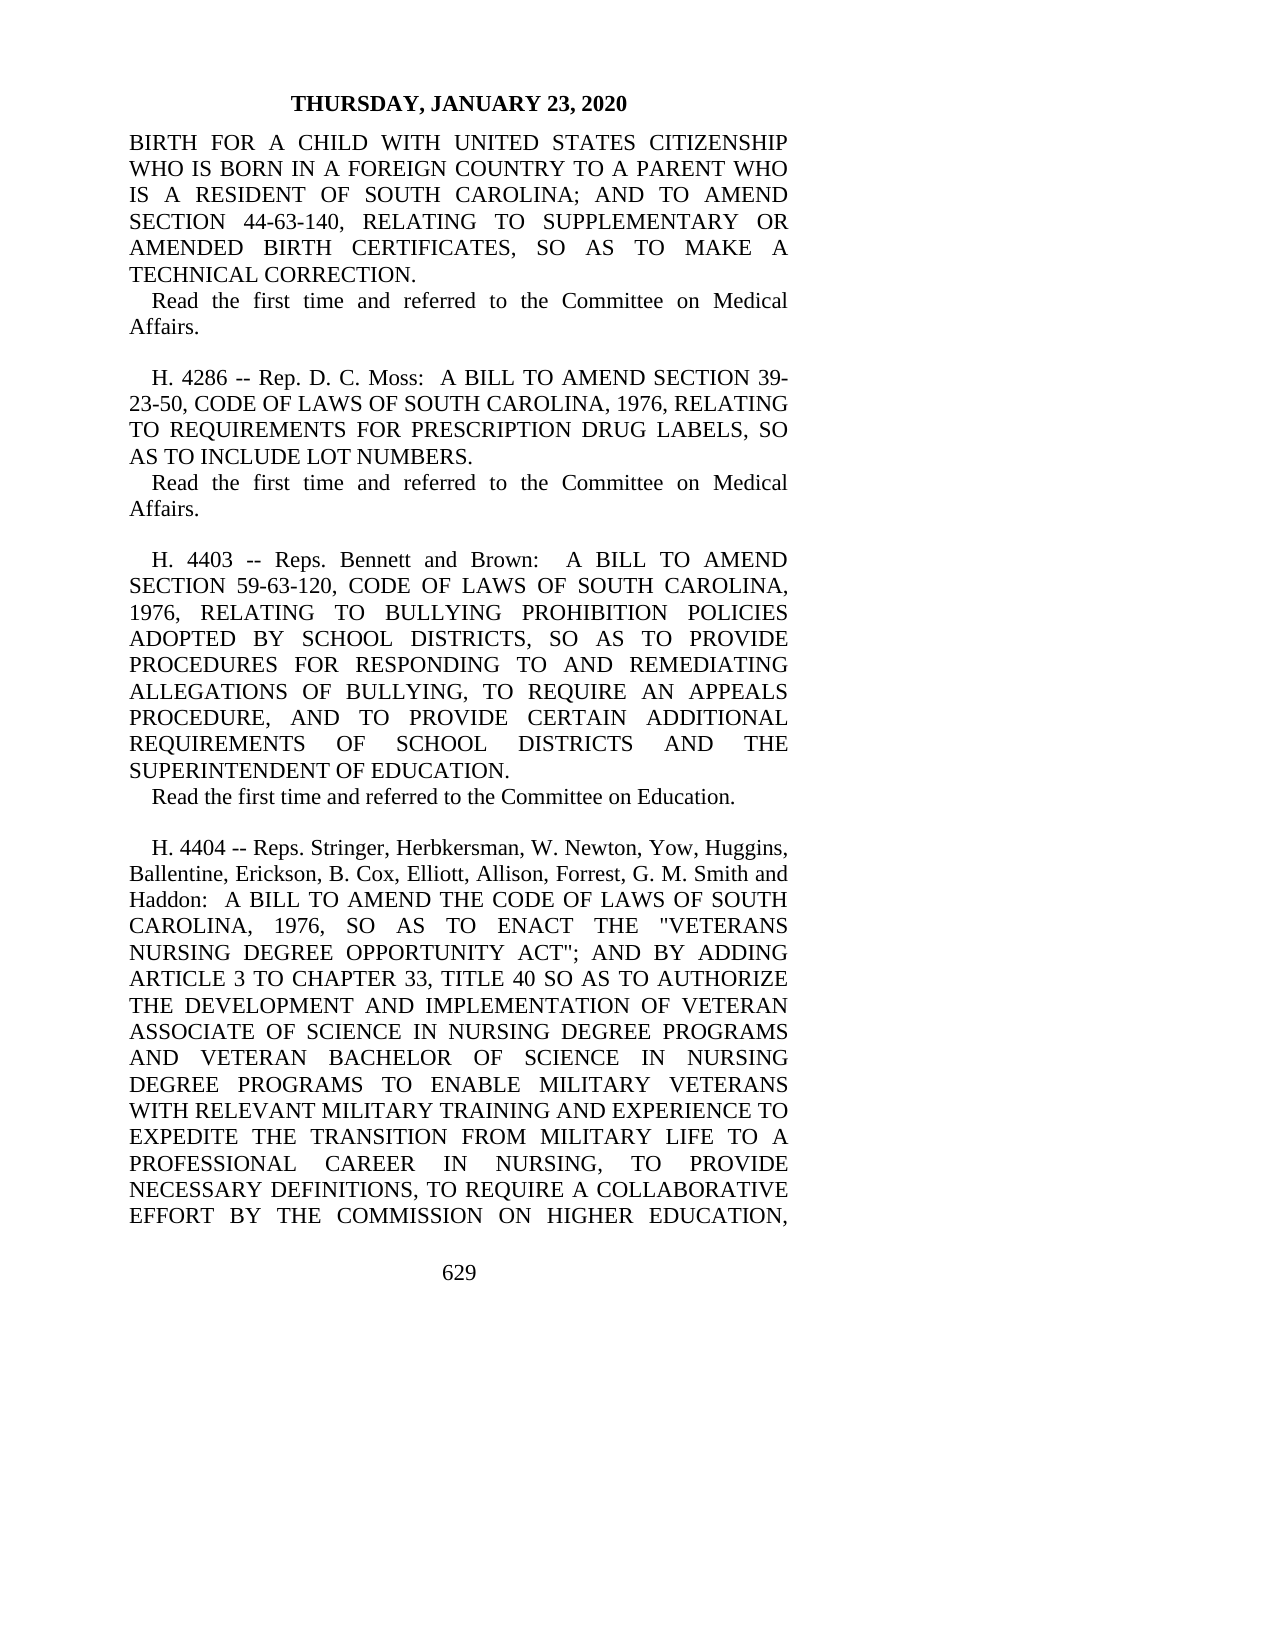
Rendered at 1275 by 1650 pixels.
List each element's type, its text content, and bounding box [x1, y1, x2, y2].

text H. 4403 -- Reps. Bennett and Brown: A BILL TO AMEND SECTION 59-63-120, CODE OF LAWS OF SOUTH CAROLINA, 1976, RELATING TO BULLYING PROHIBITION POLICIES ADOPTED BY SCHOOL DISTRICTS, SO AS TO PROVIDE PROCEDURES FOR RESPONDING TO AND REMEDIATING ALLEGATIONS OF BULLYING, TO REQUIRE AN APPEALS PROCEDURE, AND TO PROVIDE CERTAIN ADDITIONAL REQUIREMENTS OF SCHOOL DISTRICTS AND THE SUPERINTENDENT OF EDUCATION. [129, 546, 789, 783]
text Read the first time and referred to the Committee on Medical Affairs. [129, 469, 789, 522]
text Read the first time and referred to the Committee on Medical Affairs. [129, 287, 789, 340]
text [129, 833, 789, 1229]
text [129, 129, 789, 287]
text Read the first time and referred to the Committee on Education. [129, 783, 789, 809]
text H. 4286 -- Rep. D. C. Moss: A BILL TO AMEND SECTION 39-23-50, CODE OF LAWS OF SOUTH CAROLINA, 1976, RELATING TO REQUIREMENTS FOR PRESCRIPTION DRUG LABELS, SO AS TO INCLUDE LOT NUMBERS. [129, 364, 789, 469]
